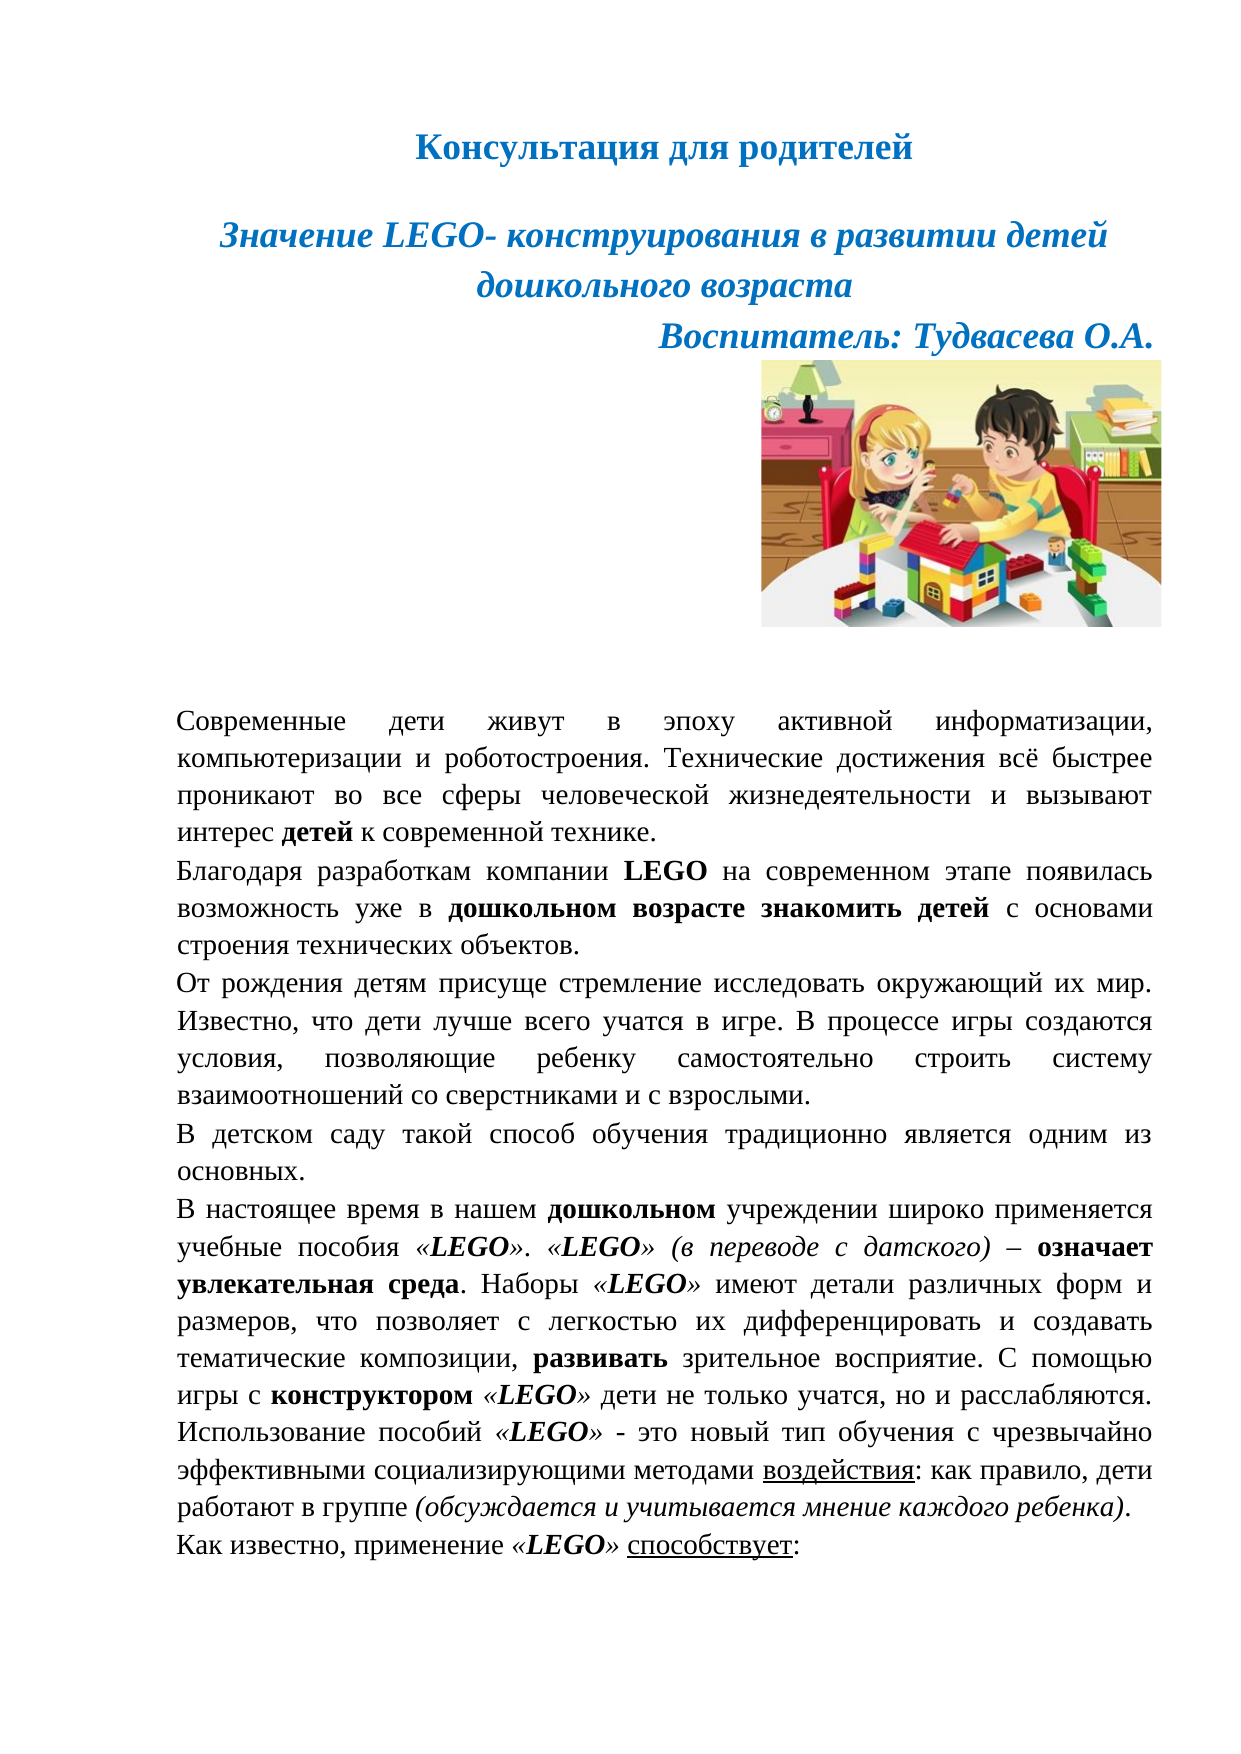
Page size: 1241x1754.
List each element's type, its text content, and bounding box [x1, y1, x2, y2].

text Воспитатель: Тудвасева О.А. [177, 313, 1161, 356]
text Современные дети живут в эпоху активной информатизации, компьютеризации и роботостроения. Технические достижения всё быстрее проникают во все сферы человеческой жизнедеятельности и вызывают интерес детей к современной технике. [176, 703, 1153, 848]
text От рождения детям присуще стремление исследовать окружающий их мир. Известно, что дети лучше всего учатся в игре. В процессе игры создаются условия, позволяющие ребенку самостоятельно строить систему взаимоотношений со сверстниками и с взрослыми. [176, 966, 1153, 1111]
text Консультация для родителей [177, 124, 1151, 167]
text Значение LEGO- конструирования в развитии детей дошкольного возраста [220, 212, 1161, 306]
text В детском саду такой способ обучения традиционно является одним из основных. [176, 1116, 1153, 1186]
text Благодаря разработкам компании LEGO на современном этапе появилась возможность уже в дошкольном возрасте знакомить детей с основами строения технических объектов. [176, 853, 1153, 961]
text Как известно, применение «LEGO» способствует: [176, 1527, 1153, 1561]
picture [761, 360, 1162, 627]
text В настоящее время в нашем дошкольном учреждении широко применяется учебные пособия «LEGO». «LEGO» (в переводе с датского) – означает увлекательная среда. Наборы «LEGO» имеют детали различных форм и размеров, что позволяет с легкостью их дифференцировать и создавать тематические композиции, развивать зрительное восприятие. С помощью игры с конструктором «LEGO» дети не только учатся, но и расслабляются. Использование пособий «LEGO» - это новый тип обучения с чрезвычайно эффективными социализирующими методами воздействия: как правило, дети работают в группе (обсуждается и учитывается мнение каждого ребенка). [176, 1191, 1153, 1522]
